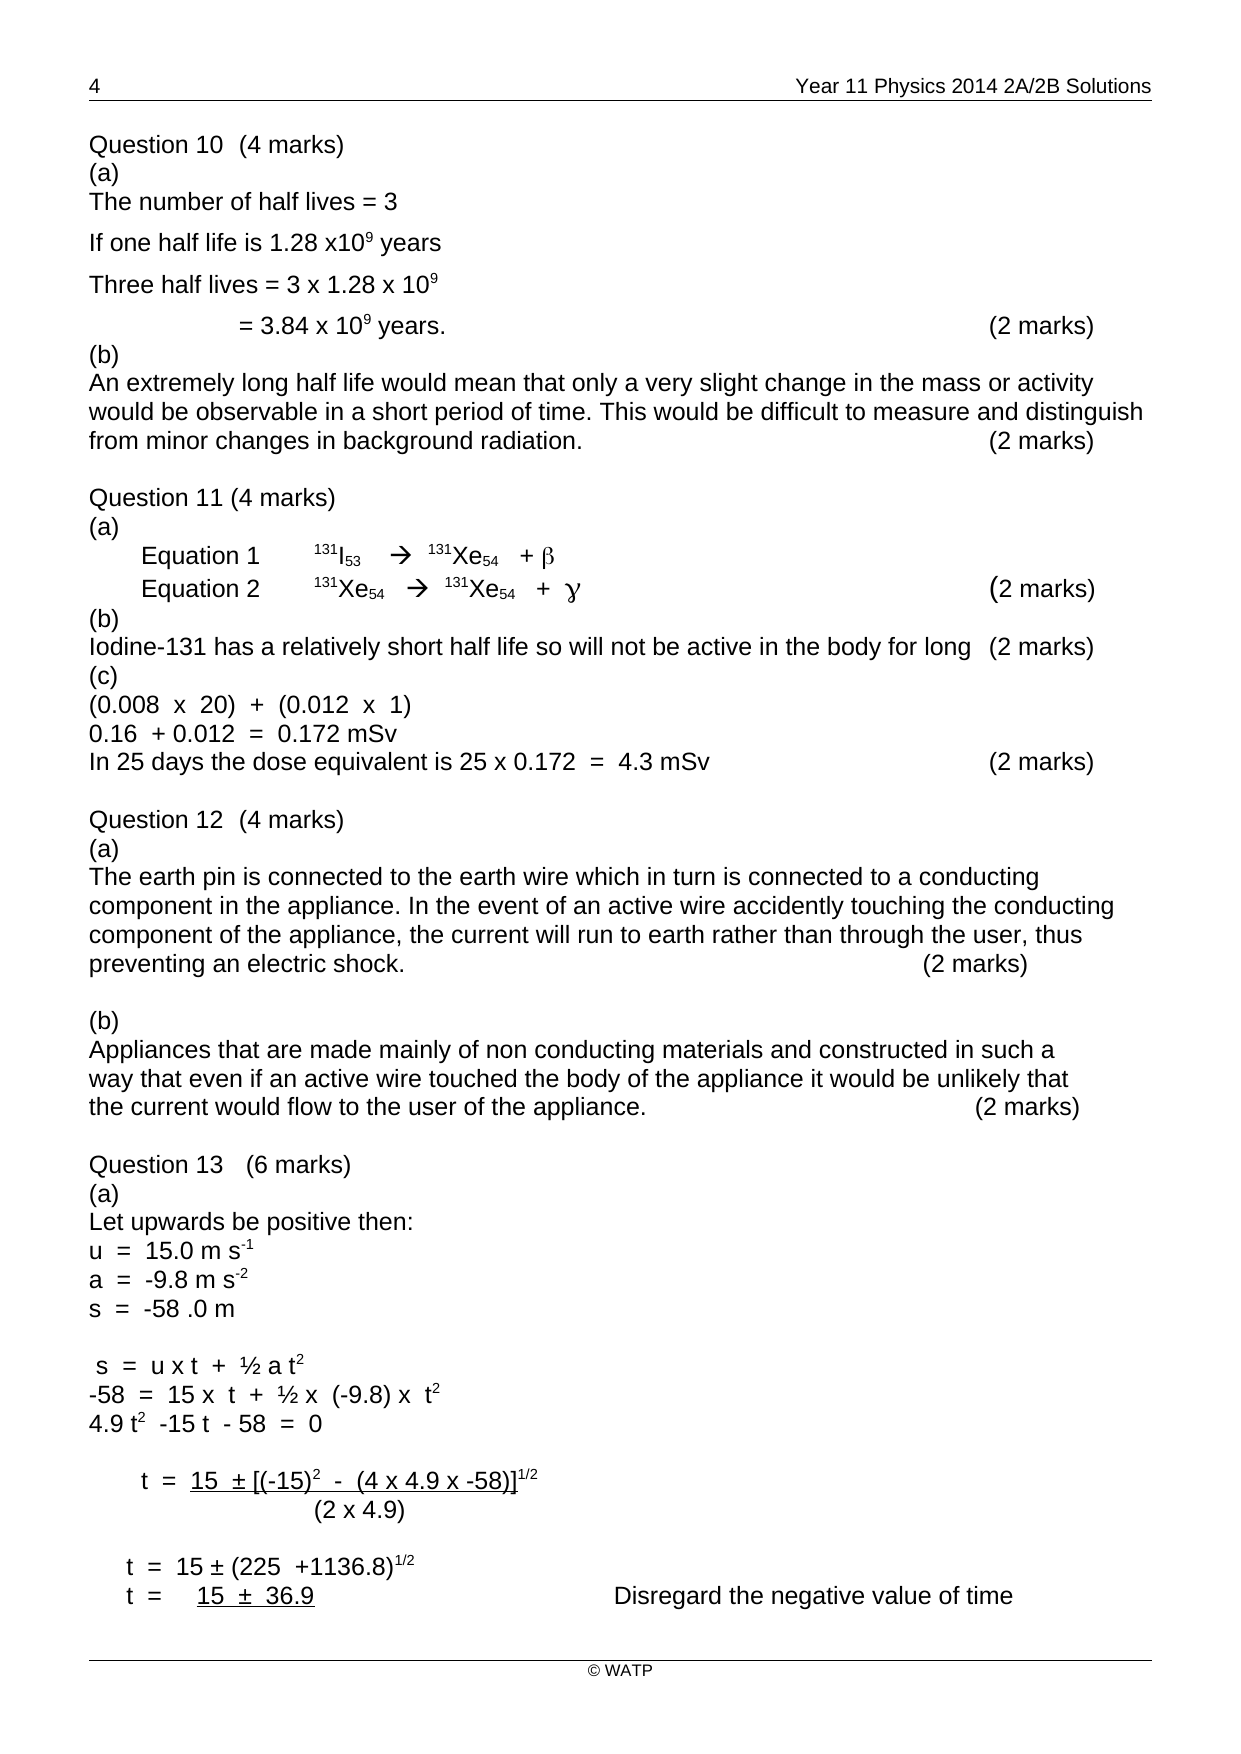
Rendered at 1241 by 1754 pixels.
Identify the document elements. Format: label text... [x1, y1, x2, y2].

text If one half life is 1.28 x109 years [89, 228, 1152, 257]
text (b) [89, 1006, 812, 1035]
text Question 11 (4 marks) [89, 483, 1152, 512]
list a = -9.8 m s-2 [89, 1265, 1095, 1293]
text The number of half lives = 3 [89, 187, 1152, 216]
text An extremely long half life would mean that only a very slight change in the mass or activity would be observable in a short period of time. This would be difficult to measure and distinguish from minor changes in background radiation. (2 marks) [89, 368, 1152, 455]
list t = 15 ± 36.9 Disregard the negative value of time [126, 1581, 1095, 1610]
text 0.16 + 0.012 = 0.172 mSv [89, 718, 1152, 747]
list t = 15 ± (225 +1136.8)1/2 [126, 1552, 1095, 1581]
list -58 = 15 x t + ½ x (-9.8) x t2 [89, 1380, 1095, 1408]
text (b) [89, 340, 1152, 368]
list (a) [89, 1178, 1095, 1207]
text (0.008 x 20) + (0.012 x 1) [89, 690, 1152, 718]
list s = u x t + ½ a t2 [89, 1351, 1095, 1380]
text (a) [89, 833, 812, 862]
list Let upwards be positive then: [89, 1207, 1095, 1236]
text Question 12 (4 marks) [89, 805, 1152, 833]
list (2 x 4.9) [126, 1495, 1095, 1523]
text (a) [89, 158, 1152, 187]
list 4.9 t2 -15 t - 58 = 0 [89, 1408, 1095, 1437]
text The earth pin is connected to the earth wire which in turn is connected to a conducting component in the appliance. In the event of an active wire accidently touching the conducting component of the appliance, the current will run to earth rather than through the user, thus preventing an electric shock. (2 marks) [89, 862, 1152, 977]
list u = 15.0 m s-1 [89, 1236, 1095, 1265]
text Equation 1 131I53 131Xe54 +  [89, 541, 1152, 570]
list t = 15 ± [(-15)2 - (4 x 4.9 x -58)]1/2 [89, 1466, 1095, 1495]
text Question 10 (4 marks) [89, 130, 812, 158]
text (c) [89, 661, 1152, 690]
text Equation 2 131Xe54 131Xe54 +  (2 marks) [89, 570, 1152, 603]
text (a) [89, 512, 1152, 541]
text Iodine-131 has a relatively short half life so will not be active in the body for long (2 marks) [89, 632, 1152, 661]
text Three half lives = 3 x 1.28 x 109 [89, 270, 1152, 298]
text Appliances that are made mainly of non conducting materials and constructed in such a way that even if an active wire touched the body of the appliance it would be unlikely that the current would flow to the user of the appliance. (2 marks) [89, 1035, 1107, 1121]
list s = -58 .0 m [89, 1293, 1095, 1322]
text Question 13 (6 marks) [89, 1150, 1152, 1178]
text (b) [89, 603, 1152, 632]
text = 3.84 x 109 years. (2 marks) [89, 311, 1152, 340]
text In 25 days the dose equivalent is 25 x 0.172 = 4.3 mSv (2 marks) [89, 747, 1152, 776]
